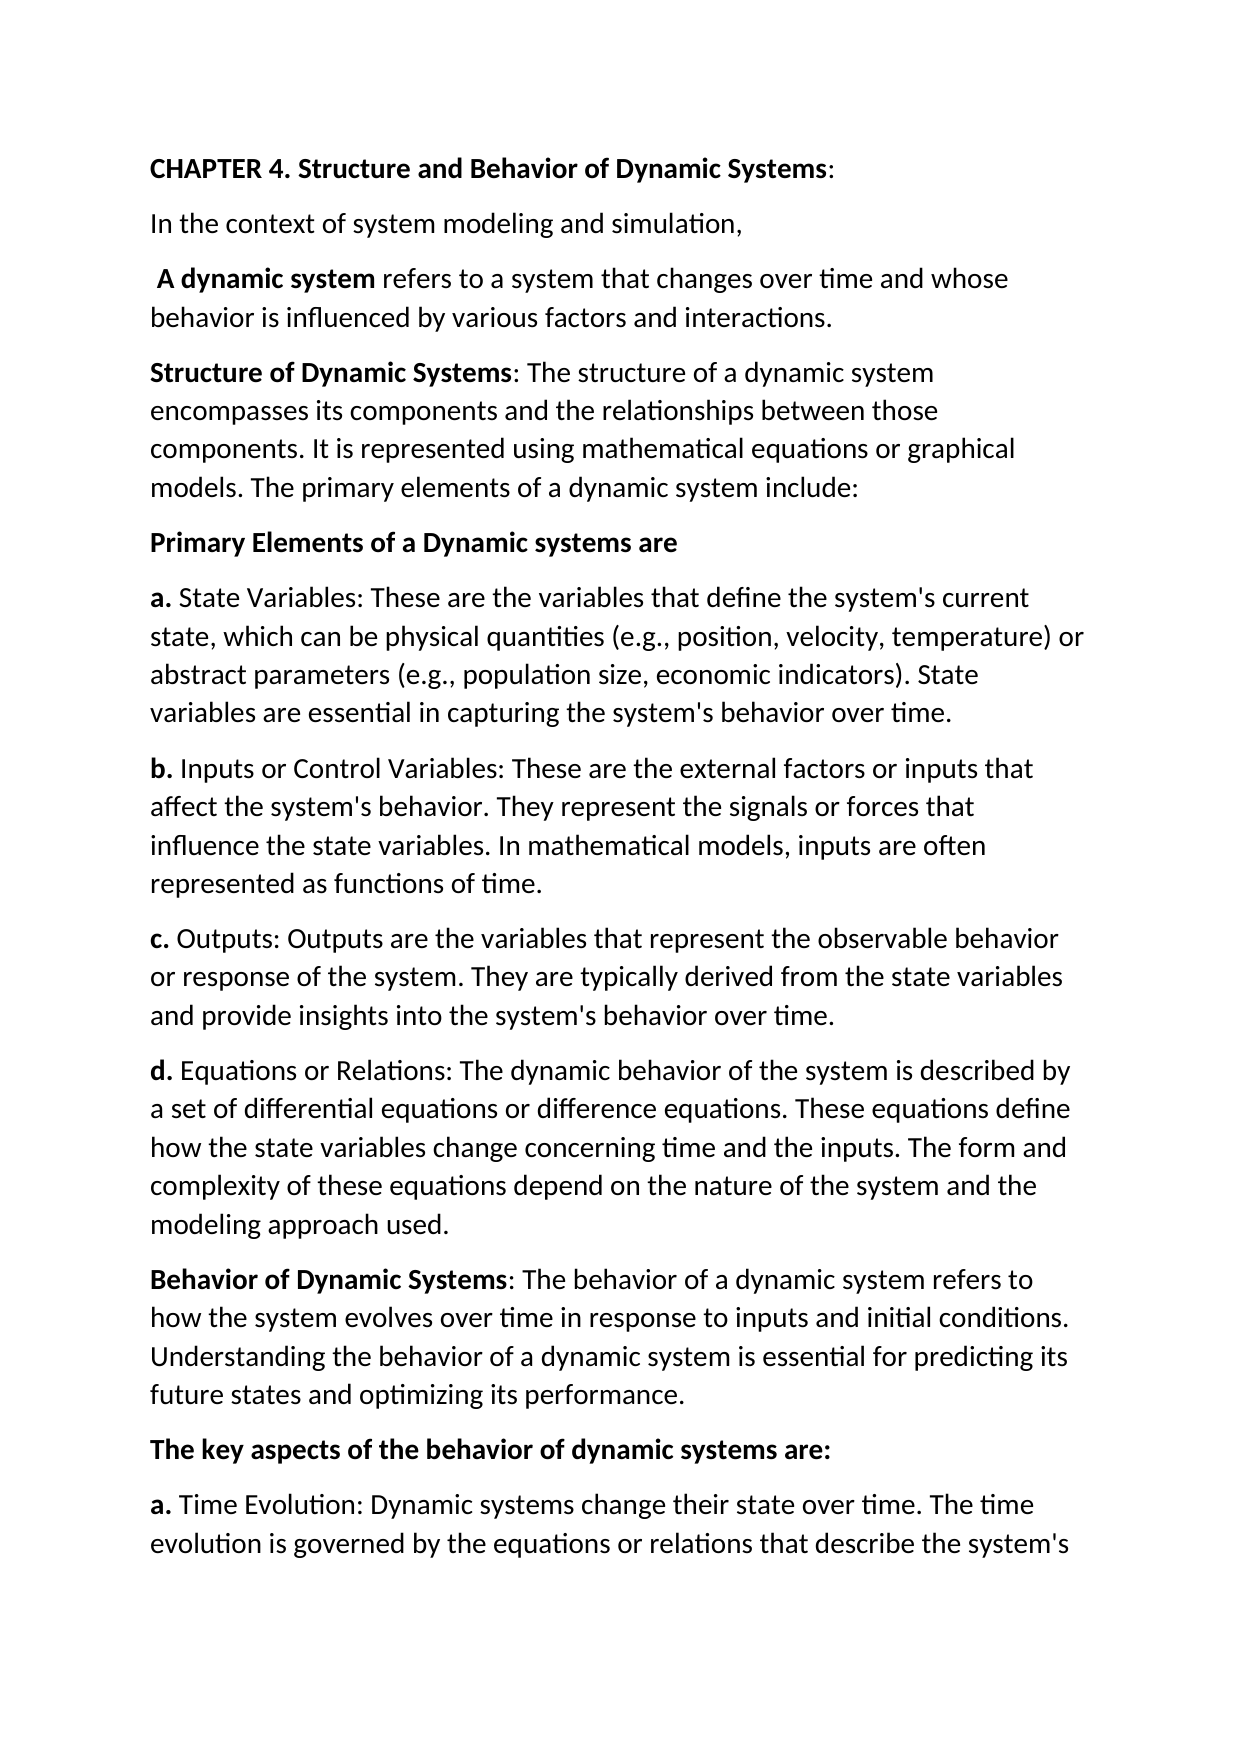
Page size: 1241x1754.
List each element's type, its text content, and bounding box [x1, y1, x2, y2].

text In the context of system modeling and simulation, [150, 205, 1090, 241]
text CHAPTER 4. Structure and Behavior of Dynamic Systems: [150, 150, 1090, 186]
text Behavior of Dynamic Systems: The behavior of a dynamic system refers to how the system evolves over time in response to inputs and initial conditions. Understanding the behavior of a dynamic system is essential for predicting its future states and optimizing its performance. [150, 1261, 1090, 1412]
text The key aspects of the behavior of dynamic systems are: [150, 1431, 1090, 1467]
text Structure of Dynamic Systems: The structure of a dynamic system encompasses its components and the relationships between those components. It is represented using mathematical equations or graphical models. The primary elements of a dynamic system include: [150, 354, 1090, 505]
text A dynamic system refers to a system that changes over time and whose behavior is influenced by various factors and interactions. [150, 260, 1090, 334]
text Primary Elements of a Dynamic systems are [150, 524, 1090, 560]
text b. Inputs or Control Variables: These are the external factors or inputs that affect the system's behavior. They represent the signals or forces that influence the state variables. In mathematical models, inputs are often represented as functions of time. [150, 750, 1090, 901]
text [150, 1486, 1090, 1561]
text a. State Variables: These are the variables that define the system's current state, which can be physical quantities (e.g., position, velocity, temperature) or abstract parameters (e.g., population size, economic indicators). State variables are essential in capturing the system's behavior over time. [150, 579, 1090, 730]
text d. Equations or Relations: The dynamic behavior of the system is described by a set of differential equations or difference equations. These equations define how the state variables change concerning time and the inputs. The form and complexity of these equations depend on the nature of the system and the modeling approach used. [150, 1052, 1090, 1241]
text c. Outputs: Outputs are the variables that represent the observable behavior or response of the system. They are typically derived from the state variables and provide insights into the system's behavior over time. [150, 920, 1090, 1033]
